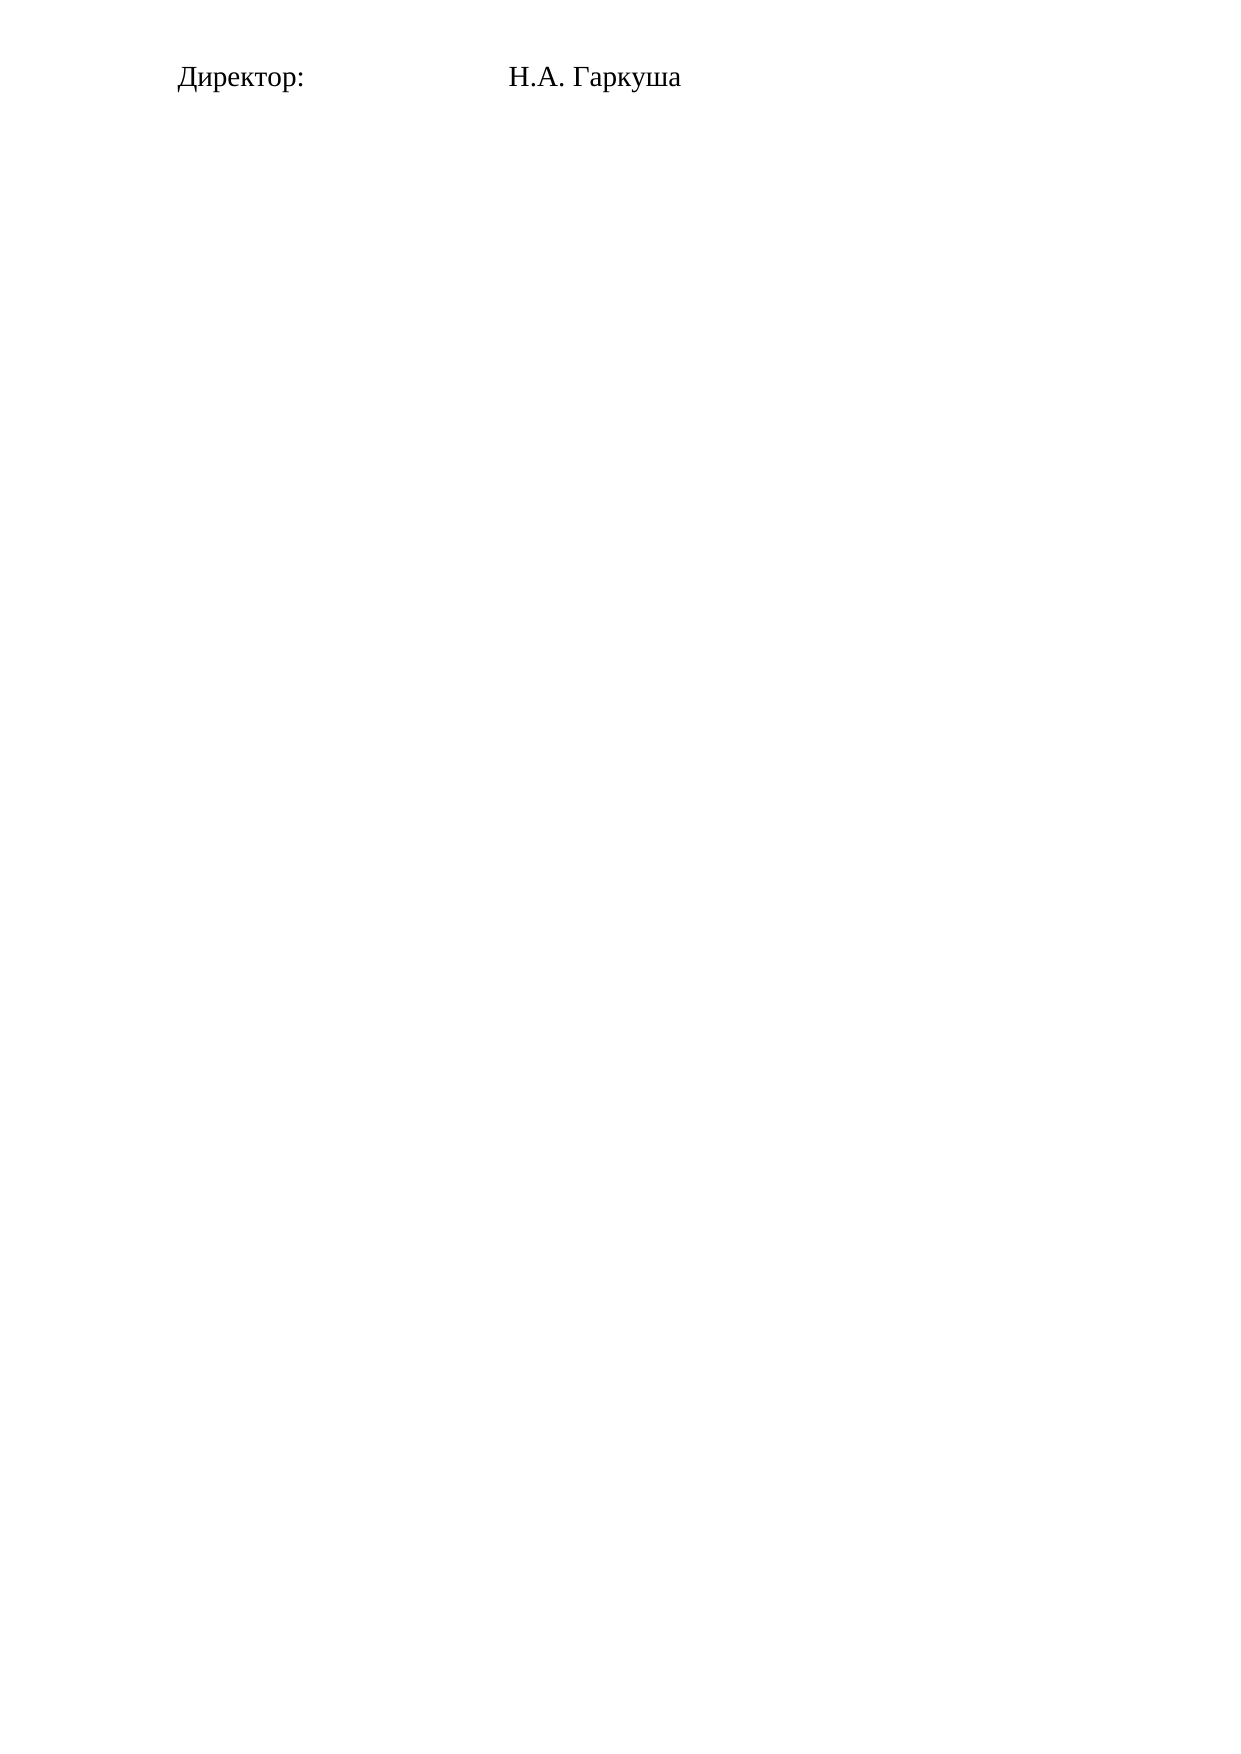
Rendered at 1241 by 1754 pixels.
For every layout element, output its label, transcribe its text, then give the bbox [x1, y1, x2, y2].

text Директор: Н.А. Гаркуша [177, 59, 1152, 93]
